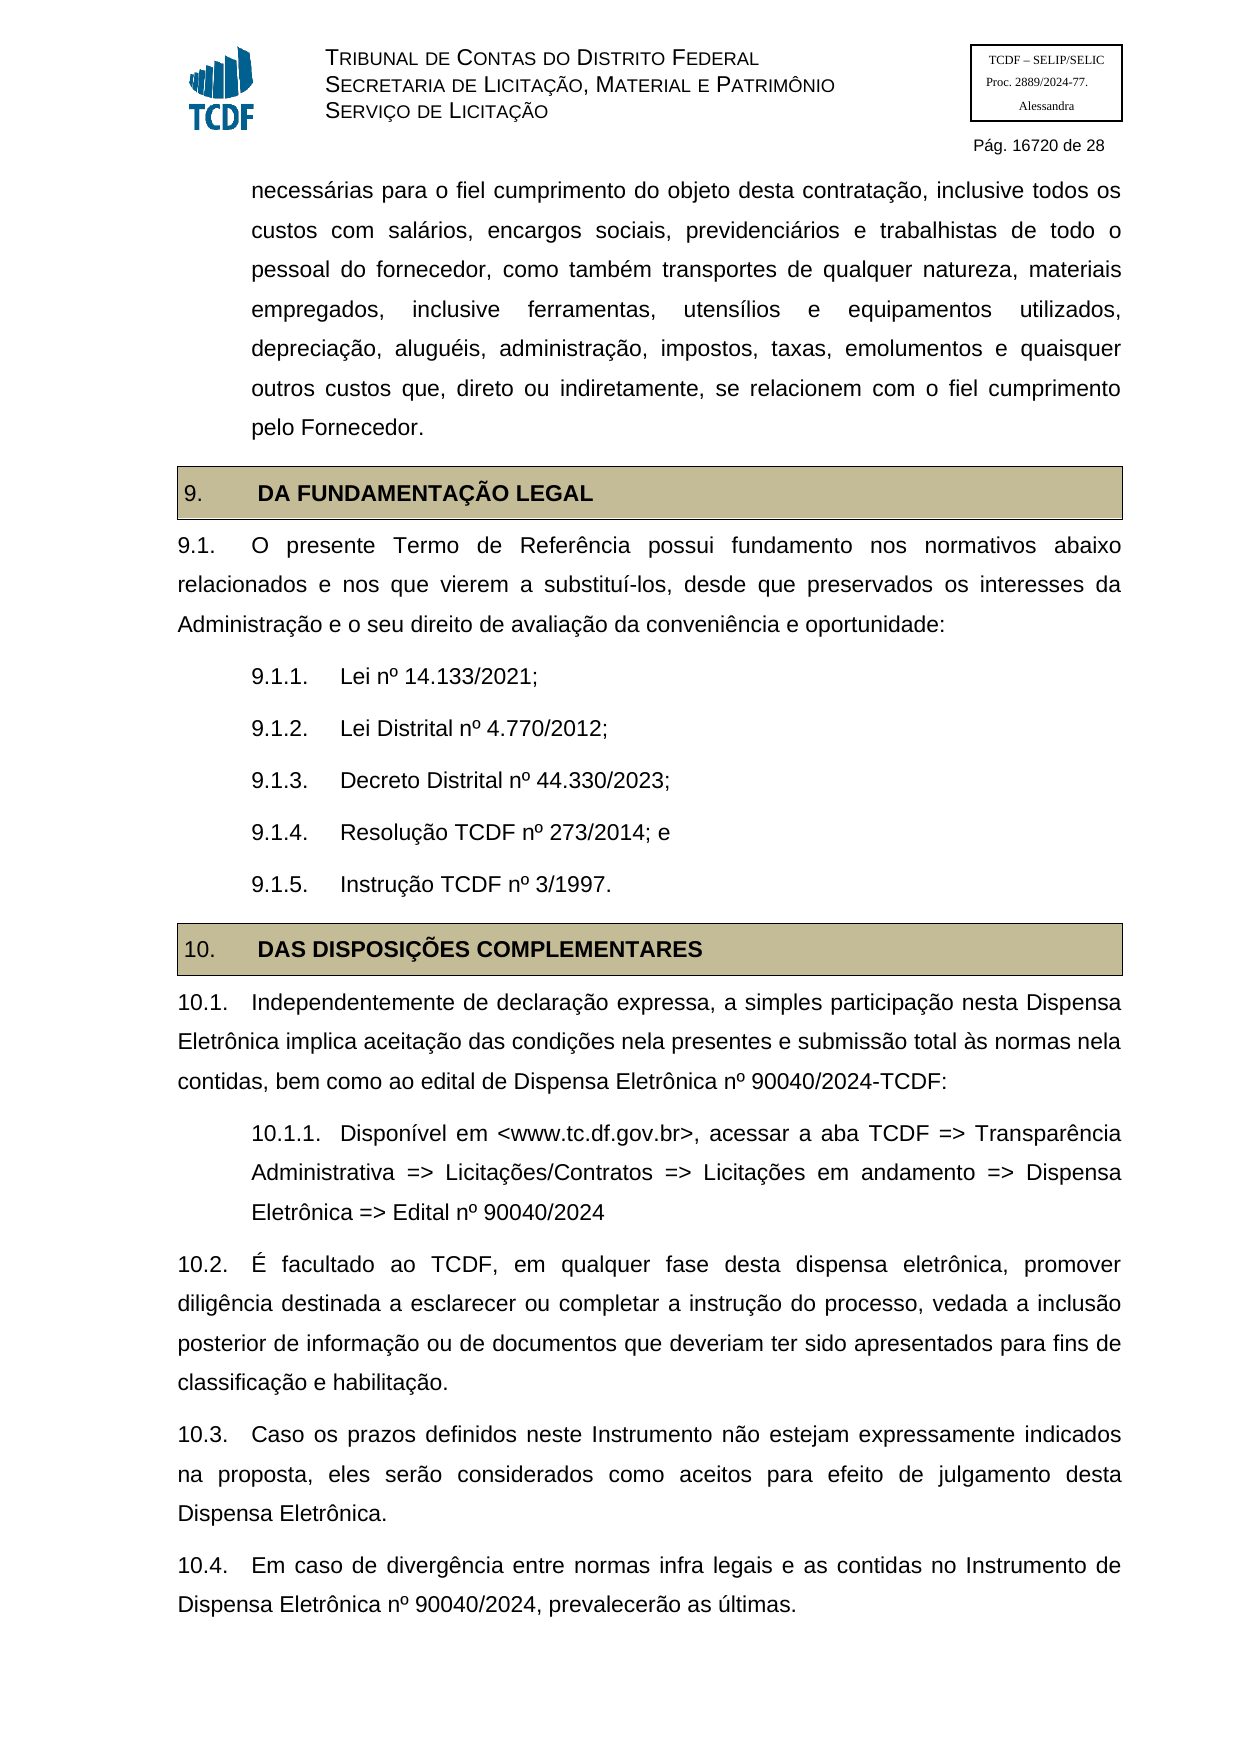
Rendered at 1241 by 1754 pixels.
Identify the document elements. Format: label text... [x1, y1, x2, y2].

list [251, 177, 1122, 440]
table_header DA FUNDAMENTAÇÃO LEGAL [178, 467, 1122, 518]
list Independentemente de declaração expressa, a simples participação nesta Dispensa Eletrônica implica aceitação das condições nela presentes e submissão total às normas nela contidas, bem como ao edital de Dispensa Eletrônica nº 90040/2024-TCDF: [177, 989, 1122, 1094]
list Lei nº 14.133/2021; [251, 663, 1122, 689]
list Lei Distrital nº 4.770/2012; [251, 715, 1122, 741]
list Caso os prazos definidos neste Instrumento não estejam expressamente indicados na proposta, eles serão considerados como aceitos para efeito de julgamento desta Dispensa Eletrônica. [177, 1421, 1122, 1526]
list Decreto Distrital nº 44.330/2023; [251, 767, 1122, 793]
picture [177, 44, 265, 132]
list Em caso de divergência entre normas infra legais e as contidas no Instrumento de Dispensa Eletrônica nº 90040/2024, prevalecerão as últimas. [177, 1552, 1122, 1618]
list É facultado ao TCDF, em qualquer fase desta dispensa eletrônica, promover diligência destinada a esclarecer ou completar a instrução do processo, vedada a inclusão posterior de informação ou de documentos que deveriam ter sido apresentados para fins de classificação e habilitação. [177, 1251, 1122, 1395]
list Disponível em <www.tc.df.gov.br>, acessar a aba TCDF => Transparência Administrativa => Licitações/Contratos => Licitações em andamento => Dispensa Eletrônica => Edital nº 90040/2024 [251, 1120, 1122, 1225]
list Instrução TCDF nº 3/1997. [251, 871, 1122, 897]
list Resolução TCDF nº 273/2014; e [251, 819, 1122, 845]
table_header DAS DISPOSIÇÕES COMPLEMENTARES [178, 924, 1122, 975]
list O presente Termo de Referência possui fundamento nos normativos abaixo relacionados e nos que vierem a substituí-los, desde que preservados os interesses da Administração e o seu direito de avaliação da conveniência e oportunidade: [177, 532, 1122, 637]
